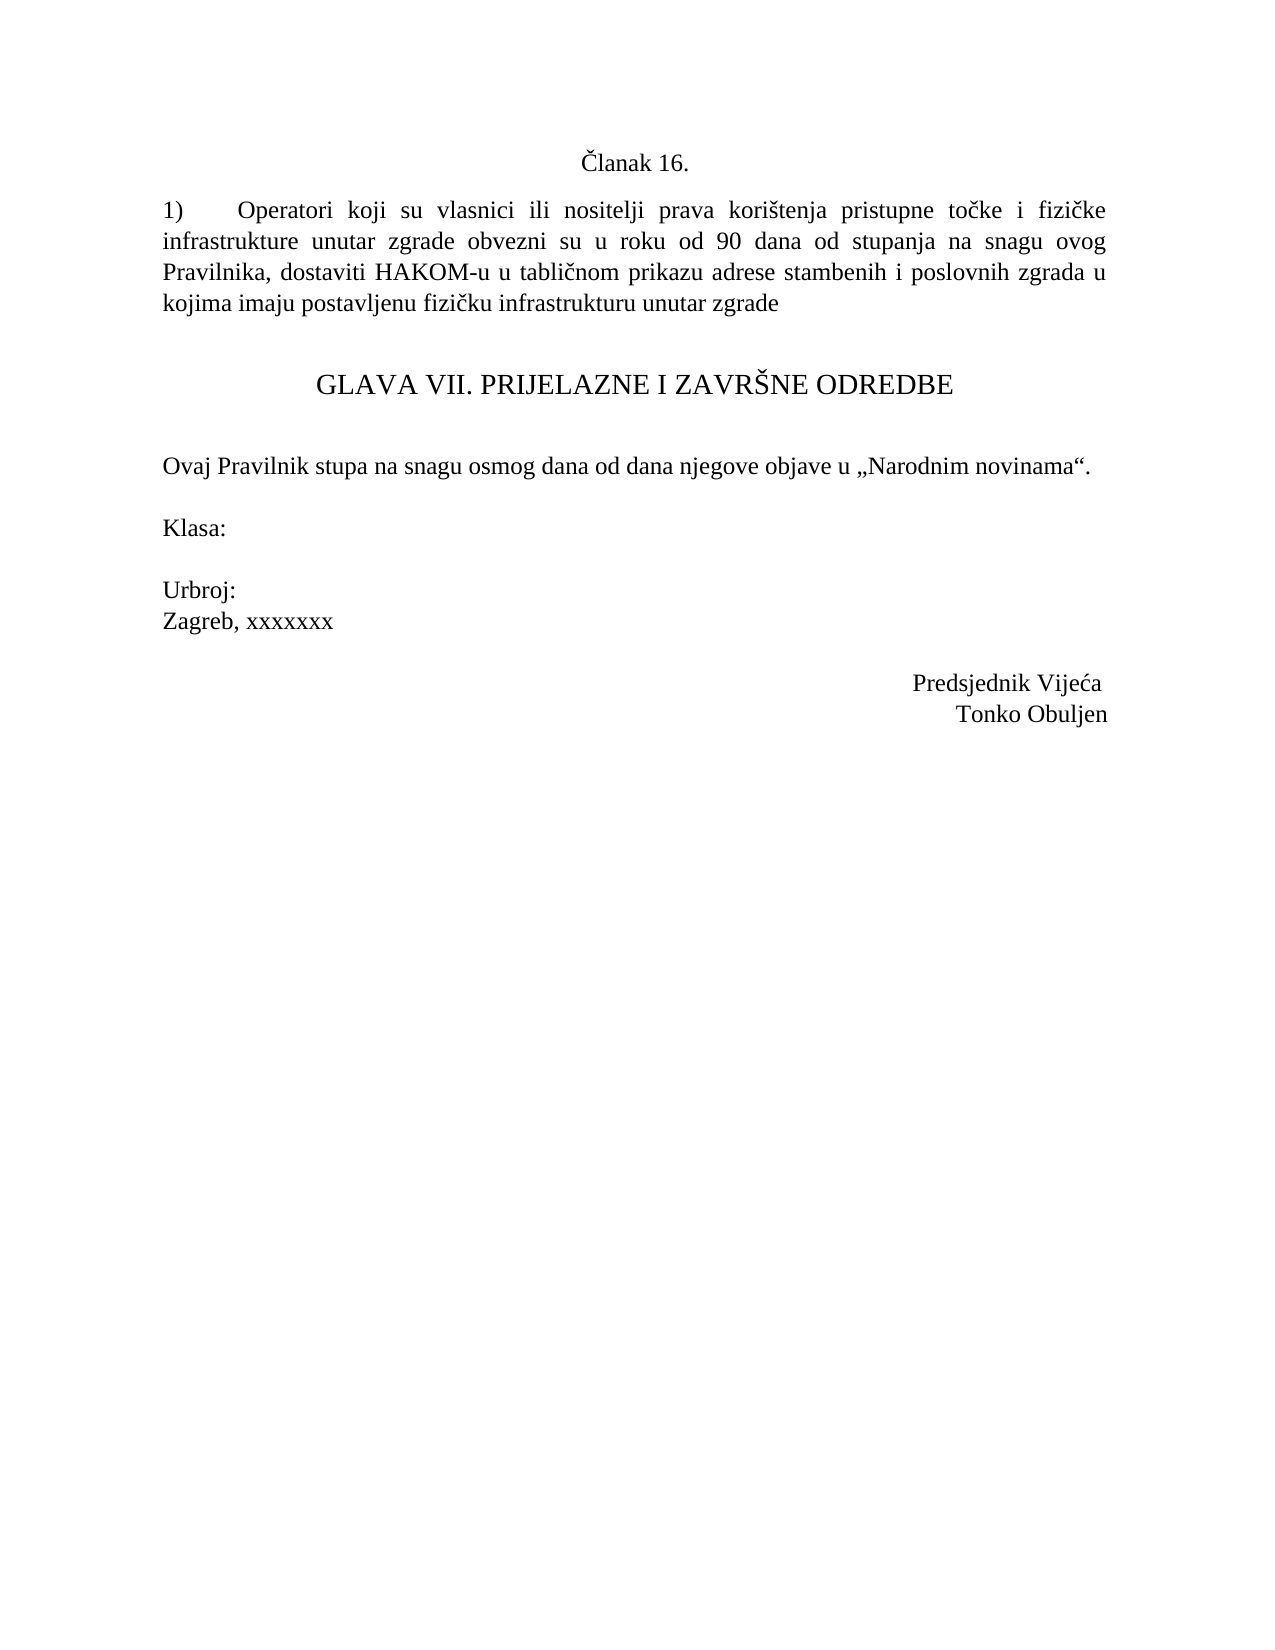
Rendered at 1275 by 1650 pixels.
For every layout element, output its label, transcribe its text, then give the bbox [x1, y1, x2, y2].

list Tonko Obuljen [162, 699, 1107, 728]
subtitle Članak 16. [162, 148, 1107, 176]
list Zagreb, xxxxxxx [162, 606, 1107, 635]
list Klasa: [162, 513, 1107, 542]
list Predsjednik Vijeća [837, 668, 1107, 697]
list Urbroj: [162, 575, 1107, 604]
list Ovaj Pravilnik stupa na snagu osmog dana od dana njegove objave u „Narodnim novinama“. [162, 451, 1107, 480]
list Operatori koji su vlasnici ili nositelji prava korištenja pristupne točke i fizičke infrastrukture unutar zgrade obvezni su u roku od 90 dana od stupanja na snagu ovog Pravilnika, dostaviti HAKOM-u u tabličnom prikazu adrese stambenih i poslovnih zgrada u kojima imaju postavljenu fizičku infrastrukturu unutar zgrade [162, 195, 1107, 317]
subtitle GLAVA VII. PRIJELAZNE I ZAVRŠNE ODREDBE [162, 367, 1107, 401]
